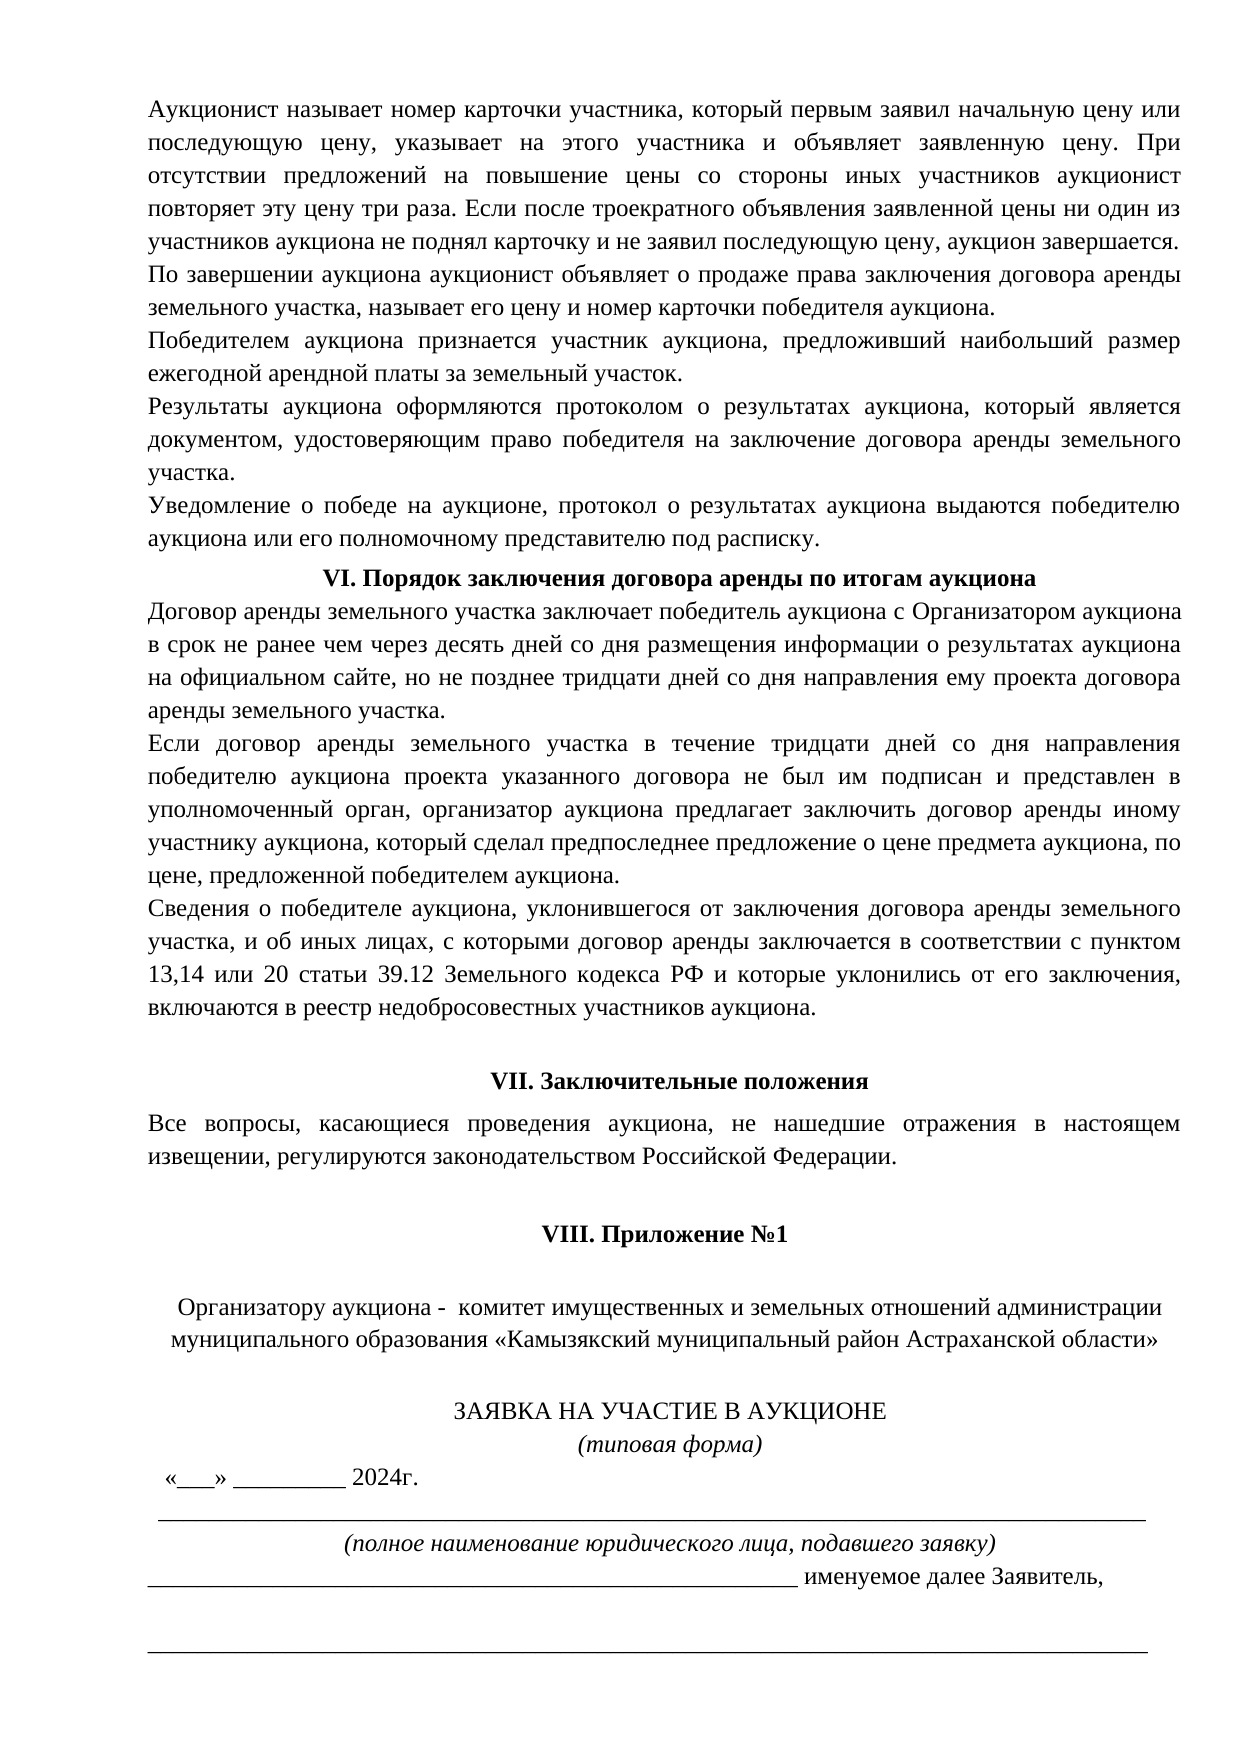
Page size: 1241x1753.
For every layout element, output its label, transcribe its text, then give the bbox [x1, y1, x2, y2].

text По завершении аукциона аукционист объявляет о продаже права заключения договора аренды земельного участка, называет его цену и номер карточки победителя аукциона. [148, 259, 1182, 321]
text Аукционист называет номер карточки участника, который первым заявил начальную цену или последующую цену, указывает на этого участника и объявляет заявленную цену. При отсутствии предложений на повышение цены со стороны иных участников аукционист повторяет эту цену три раза. Если после троекратного объявления заявленной цены ни один из участников аукциона не поднял карточку и не заявил последующую цену, аукцион завершается. [148, 94, 1182, 255]
text VIII. Приложение №1 [148, 1219, 1182, 1248]
subtitle Организатору аукциона - комитет имущественных и земельных отношений администрации муниципального образования «Камызякский муниципальный район Астраханской области» [148, 1292, 1182, 1353]
text Все вопросы, касающиеся проведения аукциона, не нашедшие отражения в настоящем извещении, регулируются законодательством Российской Федерации. [148, 1108, 1182, 1169]
text VII. Заключительные положения [177, 1066, 1182, 1095]
text ________________________________________________________________________________ [148, 1627, 1152, 1656]
text Уведомление о победе на аукционе, протокол о результатах аукциона выдаются победителю аукциона или его полномочному представителю под расписку. [148, 490, 1182, 552]
subtitle VI. Порядок заключения договора аренды по итогам аукциона [177, 563, 1182, 591]
text (полное наименование юридического лица, подавшего заявку) [148, 1528, 1182, 1557]
text ____________________________________________________ именуемое далее Заявитель, [148, 1561, 1182, 1590]
text Результаты аукциона оформляются протоколом о результатах аукциона, который является документом, удостоверяющим право победителя на заключение договора аренды земельного участка. [148, 391, 1182, 486]
subtitle ЗАЯВКА НА УЧАСТИЕ В АУКЦИОНЕ [148, 1396, 1182, 1425]
text Если договор аренды земельного участка в течение тридцати дней со дня направления победителю аукциона проекта указанного договора не был им подписан и представлен в уполномоченный орган, организатор аукциона предлагает заключить договор аренды иному участнику аукциона, который сделал предпоследнее предложение о цене предмета аукциона, по цене, предложенной победителем аукциона. [148, 728, 1182, 889]
text Договор аренды земельного участка заключает победитель аукциона с Организатором аукциона в срок не ранее чем через десять дней со дня размещения информации о результатах аукциона на официальном сайте, но не позднее тридцати дней со дня направления ему проекта договора аренды земельного участка. [148, 596, 1182, 723]
text Сведения о победителе аукциона, уклонившегося от заключения договора аренды земельного участка, и об иных лицах, с которыми договор аренды заключается в соответствии с пунктом 13,14 или 20 статьи 39.12 Земельного кодекса РФ и которые уклонились от его заключения, включаются в реестр недобросовестных участников аукциона. [148, 893, 1182, 1021]
text _______________________________________________________________________________ [148, 1495, 1182, 1524]
text Победителем аукциона признается участник аукциона, предложивший наибольший размер ежегодной арендной платы за земельный участок. [148, 325, 1182, 387]
text «___» _________ 2024г. [148, 1462, 1182, 1491]
text (типовая форма) [148, 1429, 1182, 1458]
